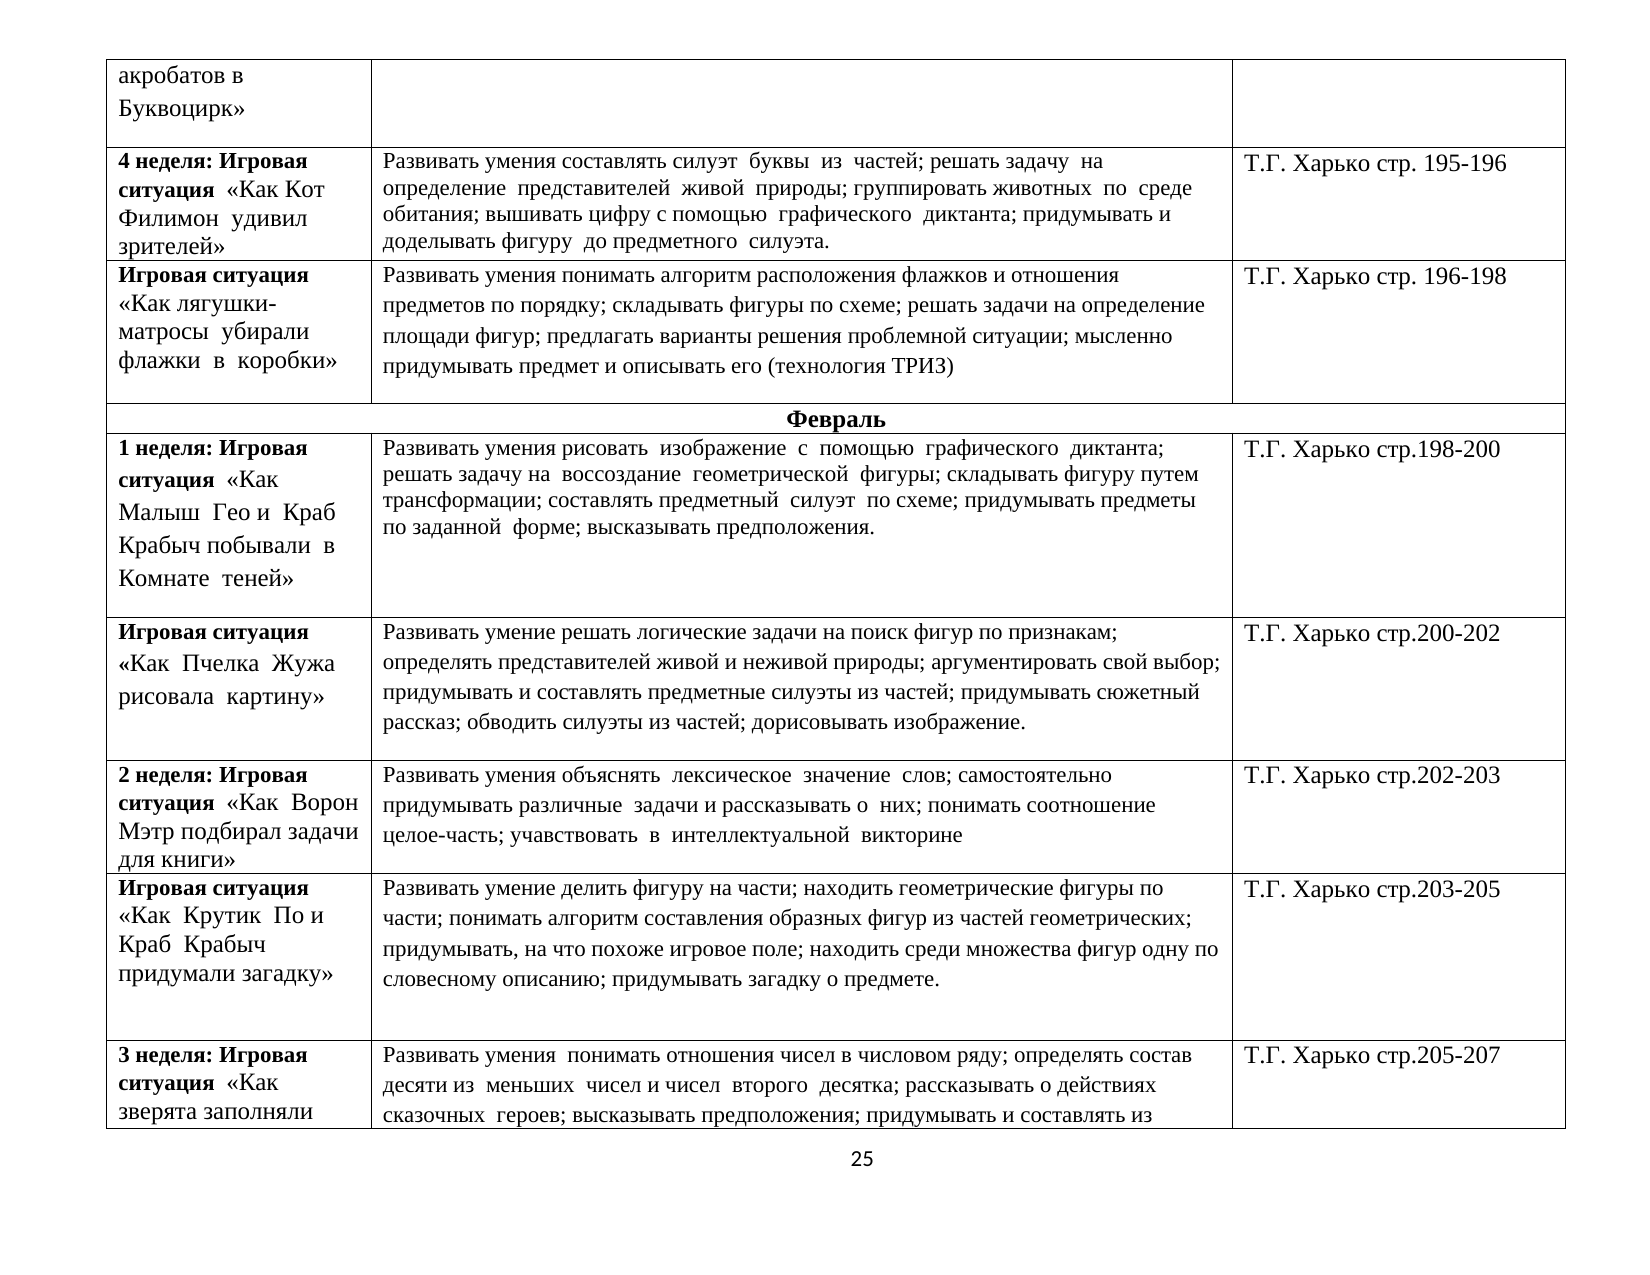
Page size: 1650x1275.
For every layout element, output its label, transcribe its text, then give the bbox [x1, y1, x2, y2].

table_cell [372, 60, 1232, 147]
table_cell Развивать умение делить фигуру на части; находить геометрические фигуры по части; понимать алгоритм составления образных фигур из частей геометрических; придумывать, на что похоже игровое поле; находить среди множества фигур одну по словесному описанию; придумывать загадку о предмете. [372, 874, 1232, 1039]
table_cell Т.Г. Харько стр.198-200 [1233, 434, 1565, 617]
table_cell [372, 1041, 1232, 1127]
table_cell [107, 60, 371, 147]
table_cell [1233, 60, 1565, 147]
table_cell Игровая ситуация «Как лягушки-матросы убирали флажки в коробки» [107, 261, 371, 403]
table_cell Т.Г. Харько стр. 196-198 [1233, 261, 1565, 403]
table_cell Развивать умение решать логические задачи на поиск фигур по признакам; определять представителей живой и неживой природы; аргументировать свой выбор; придумывать и составлять предметные силуэты из частей; придумывать сюжетный рассказ; обводить силуэты из частей; дорисовывать изображение. [372, 618, 1232, 759]
table_cell Игровая ситуация «Как Крутик По и Краб Крабыч придумали загадку» [107, 874, 371, 1039]
table_cell 4 неделя: Игровая ситуация «Как Кот Филимон удивил зрителей» [107, 148, 371, 260]
table_cell Т.Г. Харько стр.203-205 [1233, 874, 1565, 1039]
table_cell Т.Г. Харько стр.202-203 [1233, 761, 1565, 873]
table_cell Развивать умения рисовать изображение с помощью графического диктанта; решать задачу на воссоздание геометрической фигуры; складывать фигуру путем трансформации; составлять предметный силуэт по схеме; придумывать предметы по заданной форме; высказывать предположения. [372, 434, 1232, 617]
table_cell Т.Г. Харько стр.200-202 [1233, 618, 1565, 759]
table_cell 2 неделя: Игровая ситуация «Как Ворон Мэтр подбирал задачи для книги» [107, 761, 371, 873]
table_cell Развивать умения понимать алгоритм расположения флажков и отношения предметов по порядку; складывать фигуры по схеме; решать задачи на определение площади фигур; предлагать варианты решения проблемной ситуации; мысленно придумывать предмет и описывать его (технология ТРИЗ) [372, 261, 1232, 403]
table_cell Развивать умения составлять силуэт буквы из частей; решать задачу на определение представителей живой природы; группировать животных по среде обитания; вышивать цифру с помощью графического диктанта; придумывать и доделывать фигуру до предметного силуэта. [372, 148, 1232, 260]
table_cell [1233, 1041, 1565, 1127]
table_cell Игровая ситуация «Как Пчелка Жужа рисовала картину» [107, 618, 371, 759]
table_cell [107, 1041, 371, 1127]
table_cell 1 неделя: Игровая ситуация «Как Малыш Гео и Краб Крабыч побывали в Комнате теней» [107, 434, 371, 617]
table_cell Развивать умения объяснять лексическое значение слов; самостоятельно придумывать различные задачи и рассказывать о них; понимать соотношение целое-часть; учавствовать в интеллектуальной викторине [372, 761, 1232, 873]
table_cell Т.Г. Харько стр. 195-196 [1233, 148, 1565, 260]
table_cell Февраль [107, 404, 1565, 433]
